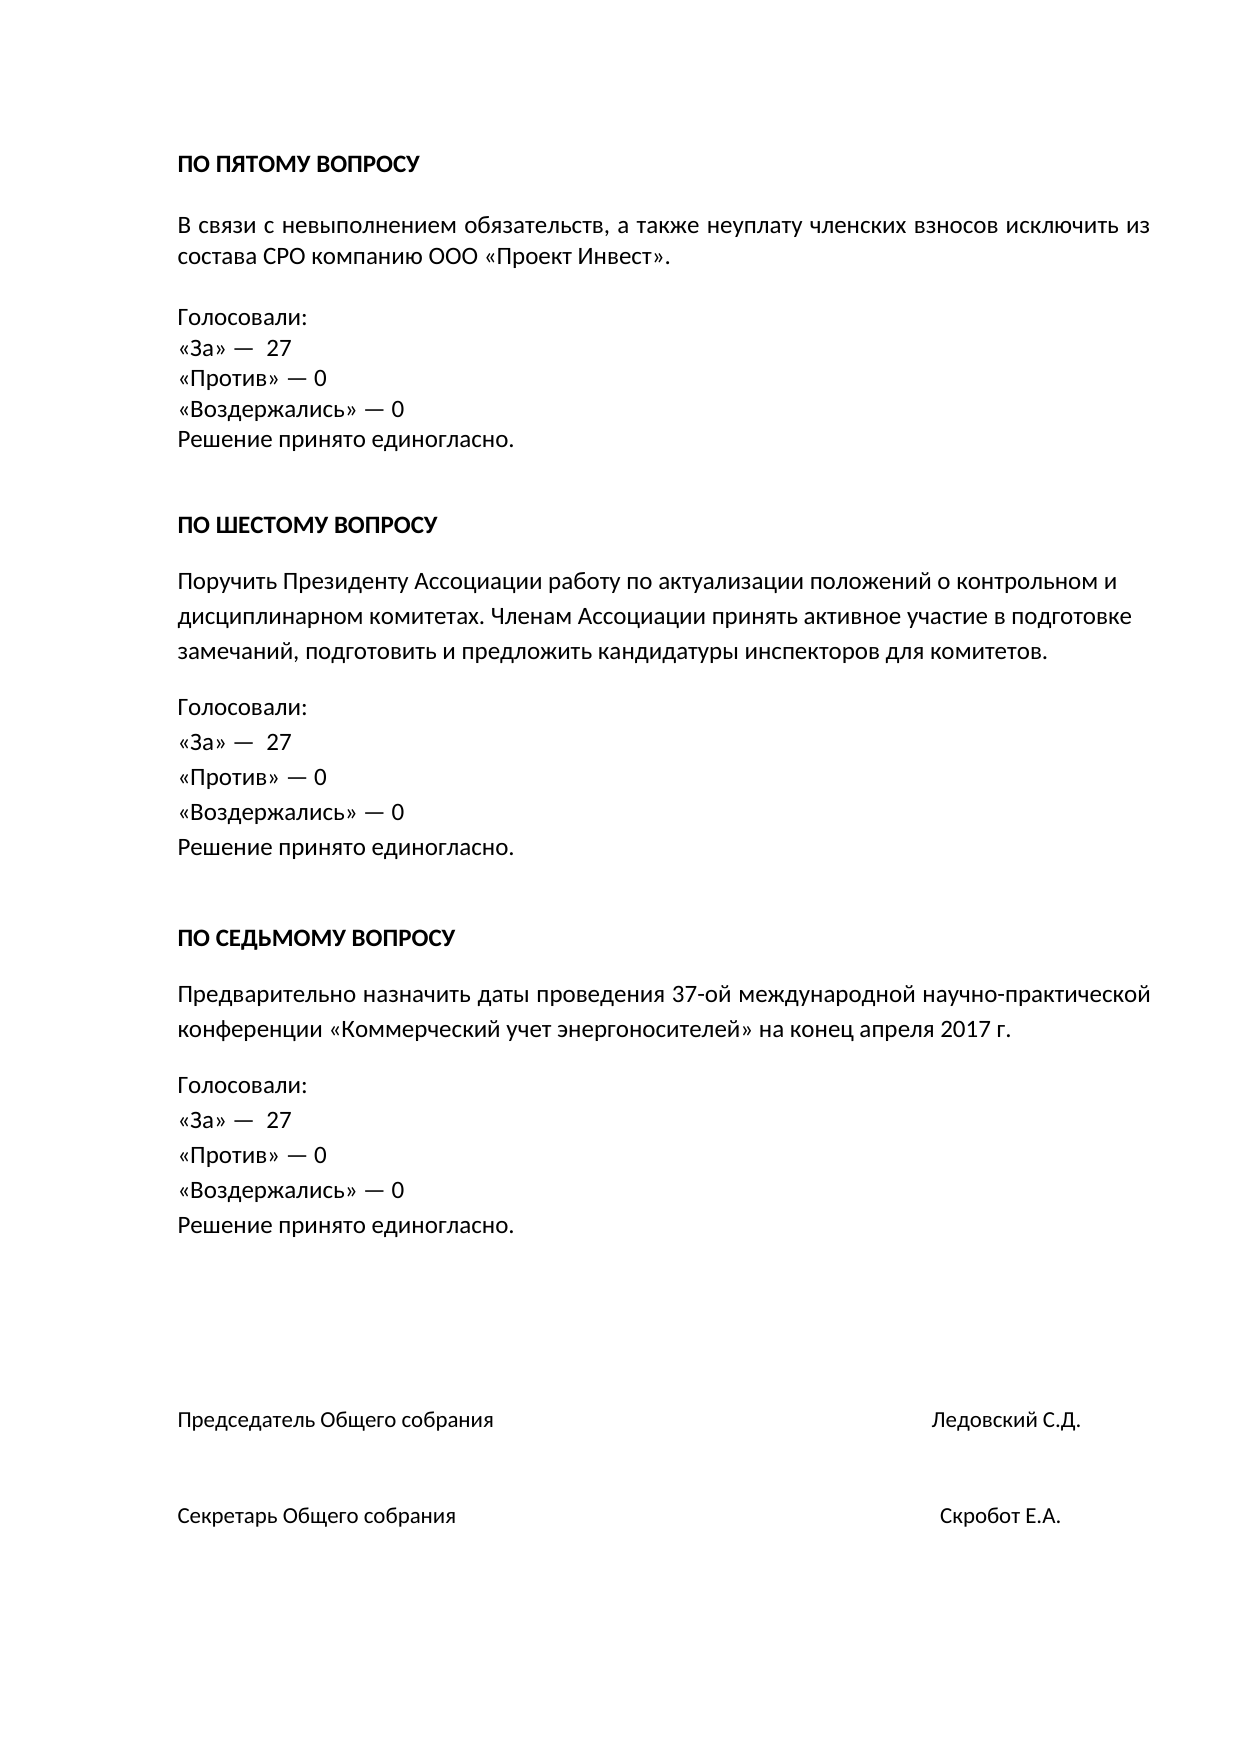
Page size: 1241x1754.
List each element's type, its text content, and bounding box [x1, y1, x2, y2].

text Председатель Общего собрания Ледовский С.Д. [177, 1405, 1152, 1433]
text В связи с невыполнением обязательств, а также неуплату членских взносов исключить из состава СРО компанию ООО «Проект Инвест». [177, 210, 1152, 271]
text «Воздержались» — 0 [177, 796, 1152, 827]
text Решение принято единогласно. [177, 1209, 1152, 1239]
text Голосовали: [177, 301, 1152, 332]
text Решение принято единогласно. [177, 831, 1152, 862]
text ПО СЕДЬМОМУ ВОПРОСУ [177, 922, 1152, 953]
text ПО ШЕСТОМУ ВОПРОСУ [177, 510, 1152, 540]
text «Против» — 0 [177, 761, 1152, 792]
text «За» — 27 [177, 726, 1152, 757]
text «Воздержались» — 0 [177, 393, 1152, 423]
text «За» — 27 [177, 332, 1152, 362]
text «Против» — 0 [177, 1139, 1152, 1169]
text «Против» — 0 [177, 362, 1152, 393]
text Голосовали: [177, 1069, 1152, 1099]
text Поручить Президенту Ассоциации работу по актуализации положений о контрольном и дисциплинарном комитетах. Членам Ассоциации принять активное участие в подготовке замечаний, подготовить и предложить кандидатуры инспекторов для комитетов. [177, 566, 1152, 666]
text «Воздержались» — 0 [177, 1174, 1152, 1204]
text «За» — 27 [177, 1104, 1152, 1134]
text Голосовали: [177, 691, 1152, 722]
text Предварительно назначить даты проведения 37-ой международной научно-практической конференции «Коммерческий учет энергоносителей» на конец апреля 2017 г. [177, 978, 1152, 1043]
text Секретарь Общего собрания Скробот Е.А. [177, 1501, 1152, 1529]
text ПО ПЯТОМУ ВОПРОСУ [177, 149, 1152, 179]
text Решение принято единогласно. [177, 423, 1152, 454]
